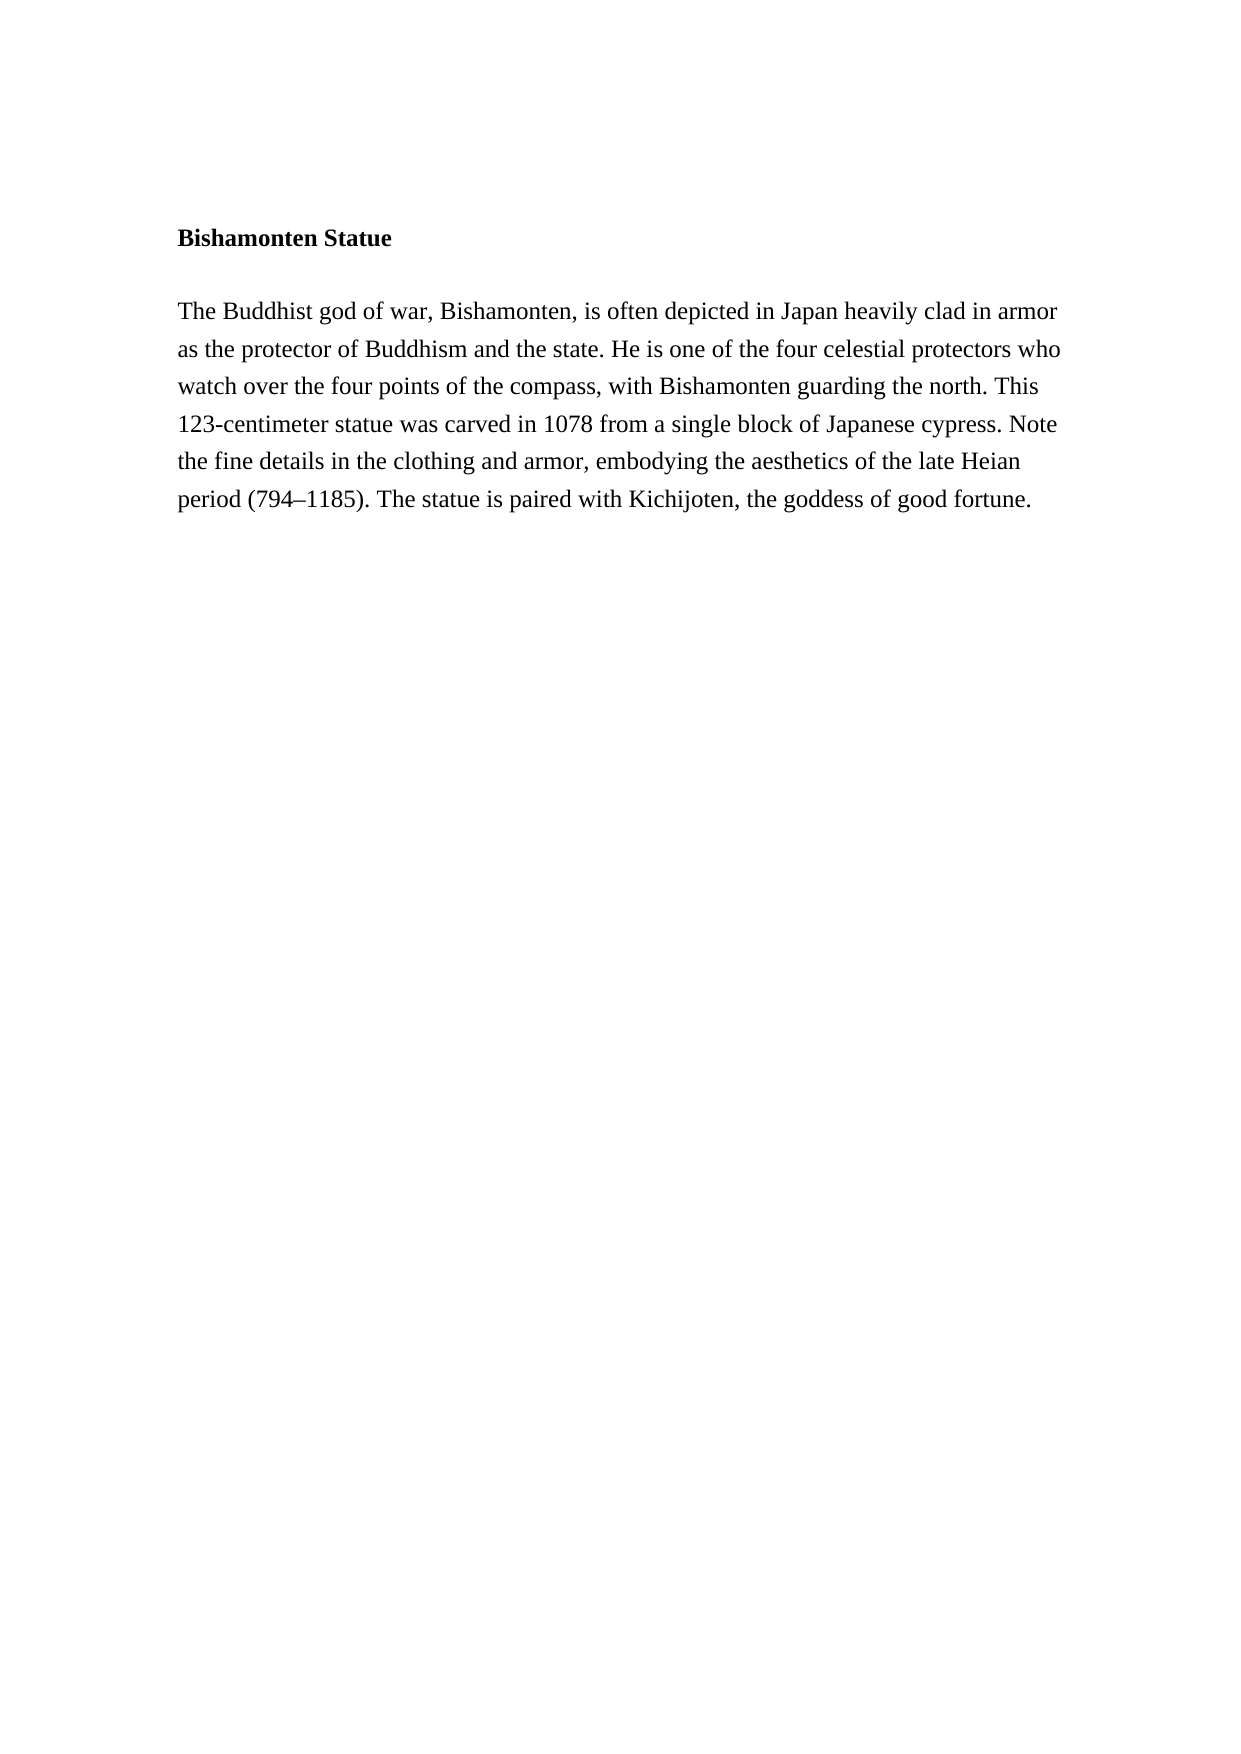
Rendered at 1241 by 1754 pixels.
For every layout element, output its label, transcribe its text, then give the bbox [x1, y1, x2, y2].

text Bishamonten Statue [177, 217, 1063, 254]
text The Buddhist god of war, Bishamonten, is often depicted in Japan heavily clad in armor as the protector of Buddhism and the state. He is one of the four celestial protectors who watch over the four points of the compass, with Bishamonten guarding the north. This 123-centimeter statue was carved in 1078 from a single block of Japanese cypress. Note the fine details in the clothing and armor, embodying the aesthetics of the late Heian period (794–1185). The statue is paired with Kichijoten, the goddess of good fortune. [177, 292, 1063, 517]
